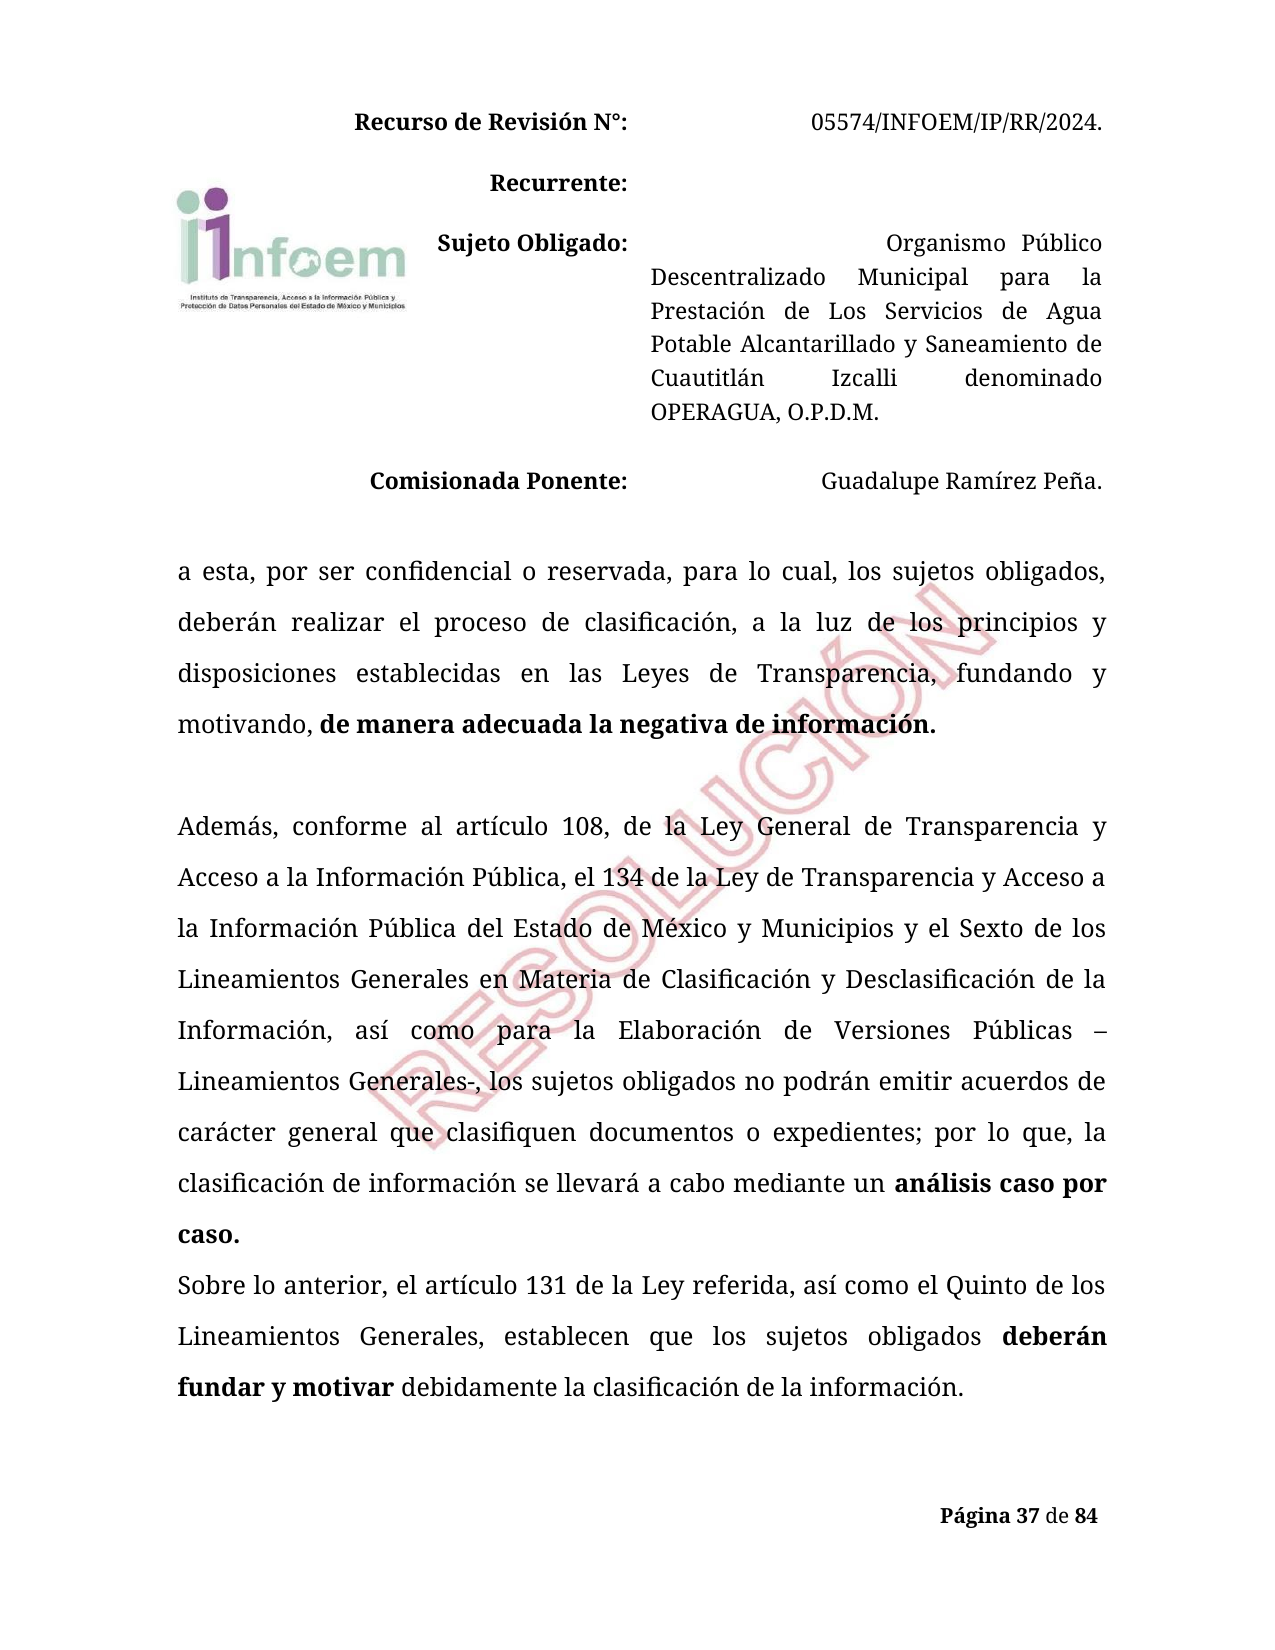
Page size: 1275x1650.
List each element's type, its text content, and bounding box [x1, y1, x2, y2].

text En ese contexto, según Bonifaz, Leticia (2016), en la “Ley General de Transparencia y Acceso a la Información Pública Comentada” (p. 342), la clasificación de la información, ocurre cuando la autoridad niega el acceso a esta, por ser confidencial o reservada, para lo cual, los sujetos obligados, deberán realizar el proceso de clasificación, a la luz de los principios y disposiciones establecidas en las Leyes de Transparencia, fundando y motivando, de manera adecuada la negativa de información. [177, 553, 1107, 740]
text Además, conforme al artículo 108, de la Ley General de Transparencia y Acceso a la Información Pública, el 134 de la Ley de Transparencia y Acceso a la Información Pública del Estado de México y Municipios y el Sexto de los Lineamientos Generales en Materia de Clasificación y Desclasificación de la Información, así como para la Elaboración de Versiones Públicas –Lineamientos Generales-, los sujetos obligados no podrán emitir acuerdos de carácter general que clasifiquen documentos o expedientes; por lo que, la clasificación de información se llevará a cabo mediante un análisis caso por caso. [177, 808, 1107, 1251]
picture [63, 135, 1270, 1556]
text Sobre lo anterior, el artículo 131 de la Ley referida, así como el Quinto de los Lineamientos Generales, establecen que los sujetos obligados deberán fundar y motivar debidamente la clasificación de la información. [177, 1268, 1107, 1404]
